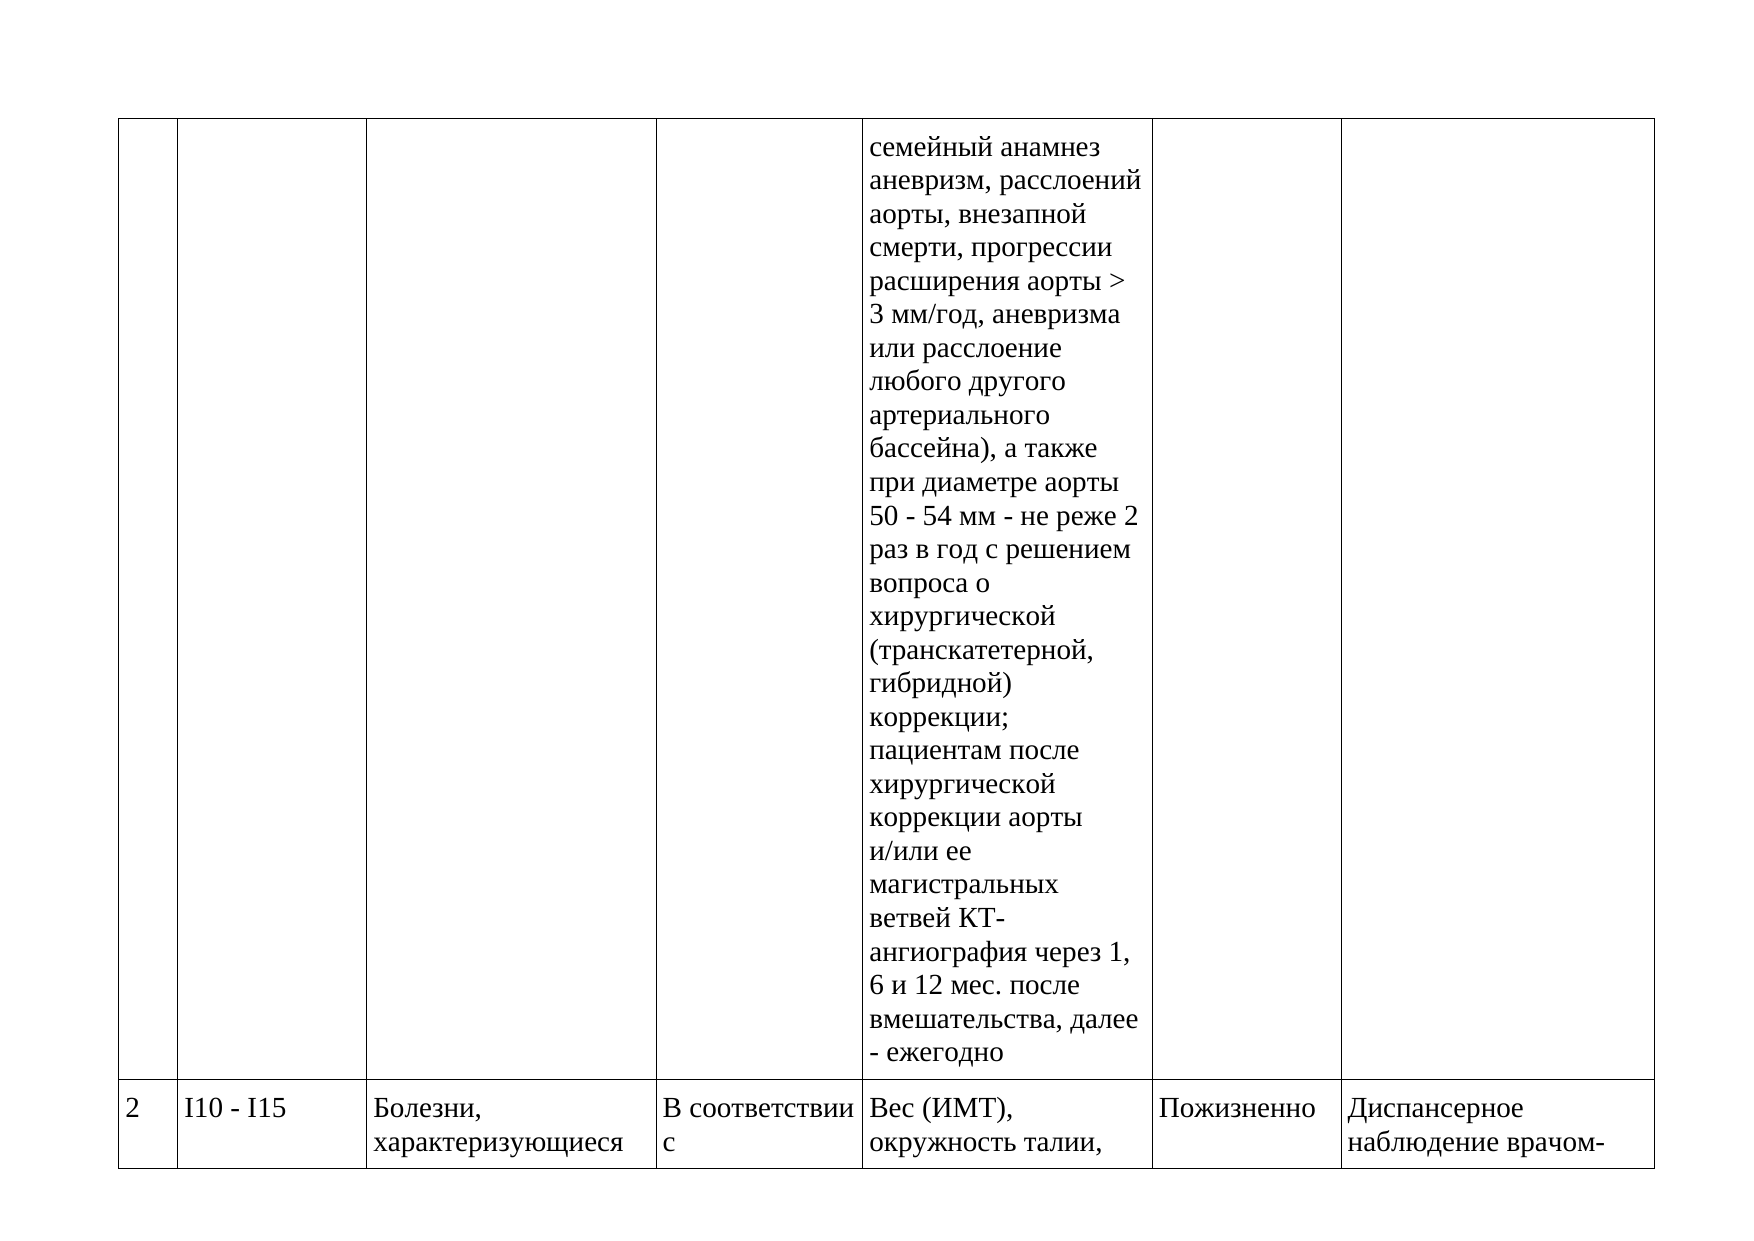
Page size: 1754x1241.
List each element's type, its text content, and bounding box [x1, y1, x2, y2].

table_cell I10 - I15 [178, 1080, 366, 1168]
table_cell [1342, 119, 1654, 1078]
table_cell [1153, 119, 1341, 1078]
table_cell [1342, 1080, 1654, 1168]
table_cell [367, 119, 656, 1078]
table_cell [657, 119, 862, 1078]
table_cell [863, 1080, 1152, 1168]
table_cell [367, 1080, 656, 1168]
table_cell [657, 1080, 862, 1168]
table_cell 2 [119, 1080, 177, 1168]
table_cell [119, 119, 177, 1078]
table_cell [863, 119, 1152, 1078]
table_cell Пожизненно [1153, 1080, 1341, 1168]
table_cell [178, 119, 366, 1078]
